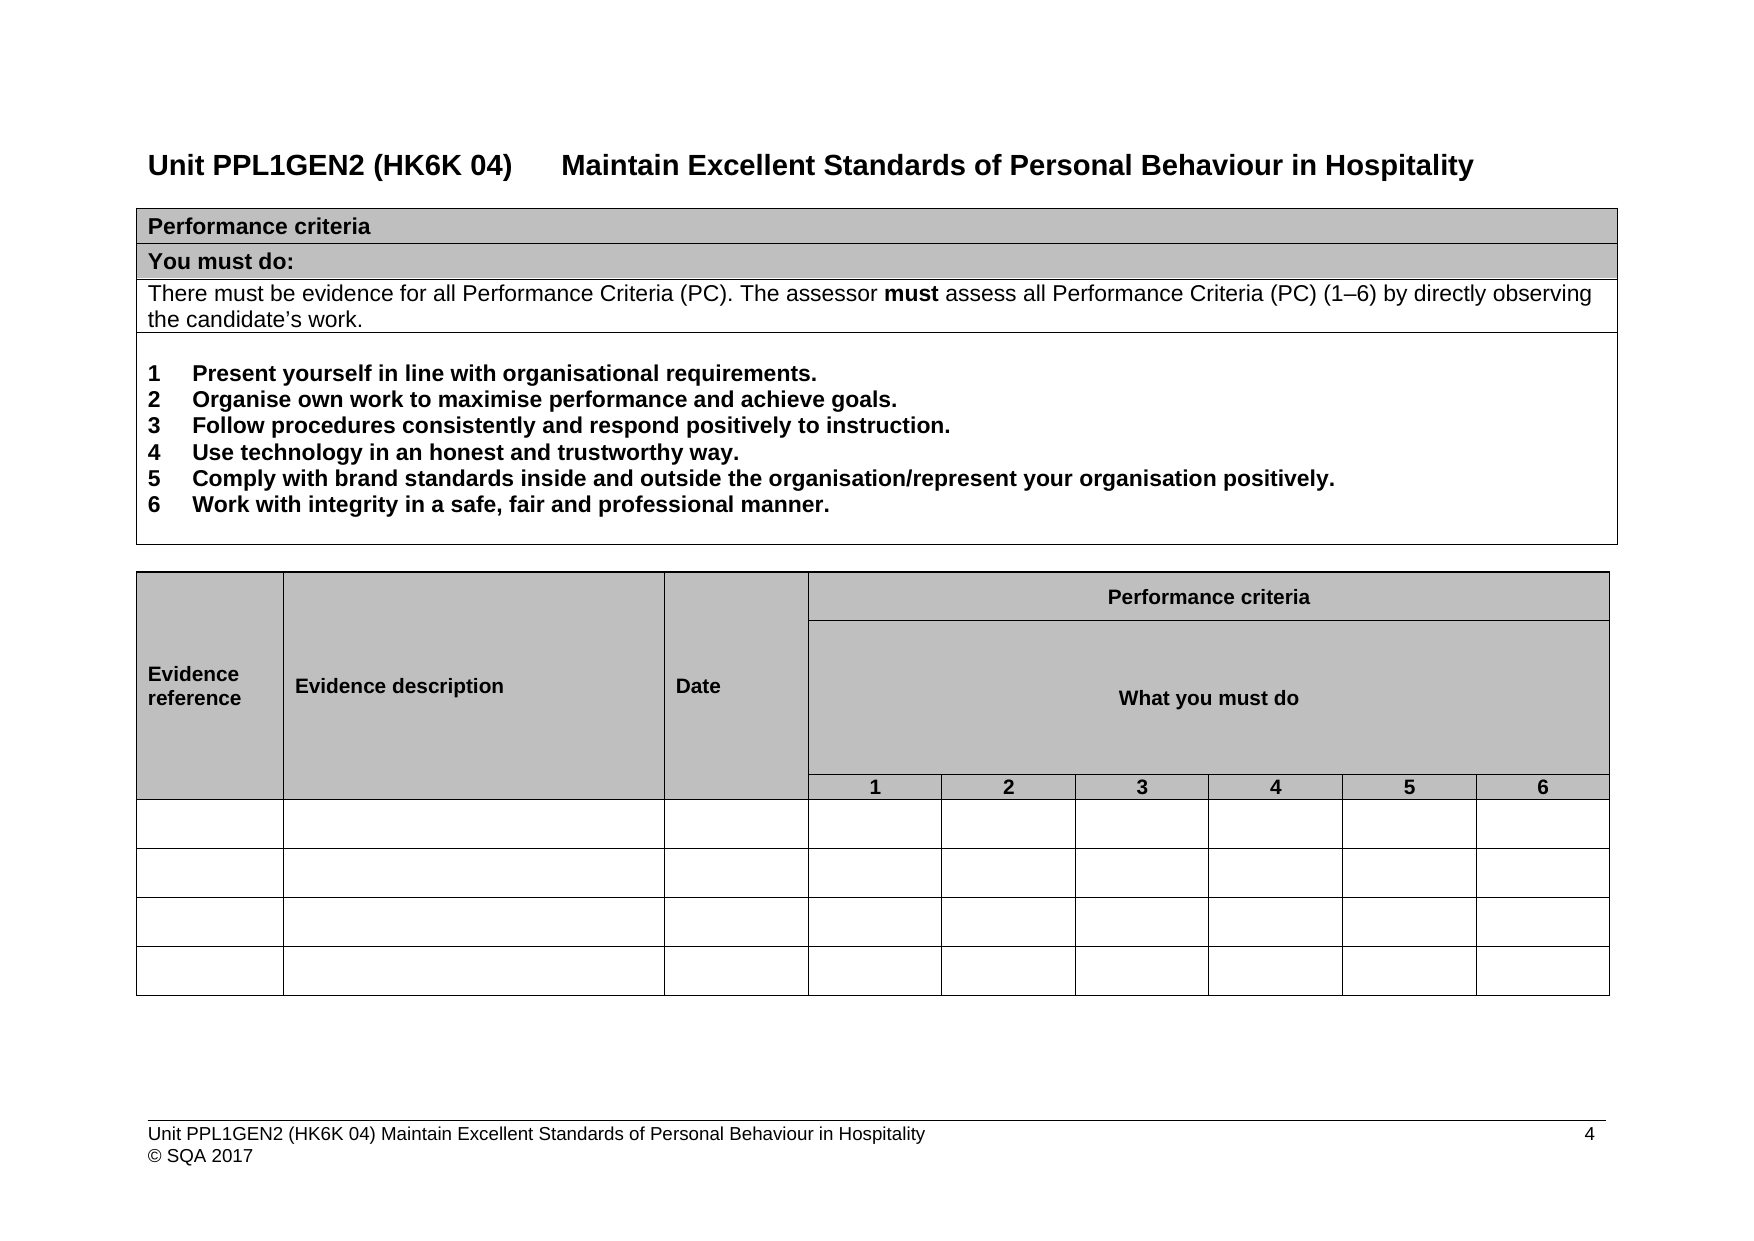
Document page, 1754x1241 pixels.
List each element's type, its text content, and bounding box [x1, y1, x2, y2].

table_cell You must do: [137, 244, 1617, 278]
table_cell [284, 849, 664, 897]
table_header Performance criteria [809, 573, 1609, 620]
table_cell [1209, 800, 1342, 848]
table_cell [137, 898, 283, 946]
table_cell [1209, 849, 1342, 897]
table_cell [942, 849, 1075, 897]
table_cell [137, 849, 283, 897]
table_cell [137, 947, 283, 995]
table_cell 4 [1209, 775, 1342, 799]
table_cell [1477, 947, 1609, 995]
table_cell [1343, 849, 1476, 897]
table_cell [284, 947, 664, 995]
table_cell [665, 898, 808, 946]
table_cell [809, 947, 941, 995]
table_header Evidence reference [137, 573, 283, 799]
table_cell [665, 849, 808, 897]
table_cell [942, 800, 1075, 848]
table_cell [137, 800, 283, 848]
table_header Date [665, 573, 808, 799]
table_cell [1076, 898, 1208, 946]
table_cell [1343, 800, 1476, 848]
table_cell [665, 800, 808, 848]
table_cell [1343, 947, 1476, 995]
table_cell 1 Present yourself in line with organisational requirements. 2 Organise own work to maximise performance and achieve goals. 3 Follow procedures consistently and respond positively to instruction. 4 Use technology in an honest and trustworthy way. 5 Comply with brand standards inside and outside the organisation/represent your organisation positively. 6 Work with integrity in a safe, fair and professional manner. [137, 333, 1617, 544]
table_cell [1477, 898, 1609, 946]
table_cell [942, 898, 1075, 946]
table_cell [1209, 898, 1342, 946]
table_cell 5 [1343, 775, 1476, 799]
table_cell What you must do [809, 621, 1609, 774]
table_cell 6 [1477, 775, 1609, 799]
title Unit PPL1GEN2 (HK6K 04) Maintain Excellent Standards of Personal Behaviour in Hospitality [148, 148, 1606, 181]
table_cell [809, 800, 941, 848]
table_cell [1477, 849, 1609, 897]
table_cell [284, 898, 664, 946]
table_header Evidence description [284, 573, 664, 799]
table_cell [665, 947, 808, 995]
table_cell [809, 898, 941, 946]
table_cell [284, 800, 664, 848]
table_cell [1076, 800, 1208, 848]
table_cell There must be evidence for all Performance Criteria (PC). The assessor must assess all Performance Criteria (PC) (1–6) by directly observing the candidate’s work. [137, 280, 1617, 332]
table_cell 3 [1076, 775, 1208, 799]
table_cell [942, 947, 1075, 995]
table_cell [1343, 898, 1476, 946]
table_cell [1209, 947, 1342, 995]
table_cell 2 [942, 775, 1075, 799]
table_cell [809, 849, 941, 897]
table_cell [1076, 849, 1208, 897]
table_cell [1076, 947, 1208, 995]
table_header Performance criteria [137, 209, 1617, 243]
table_cell 1 [809, 775, 941, 799]
table_cell [1477, 800, 1609, 848]
